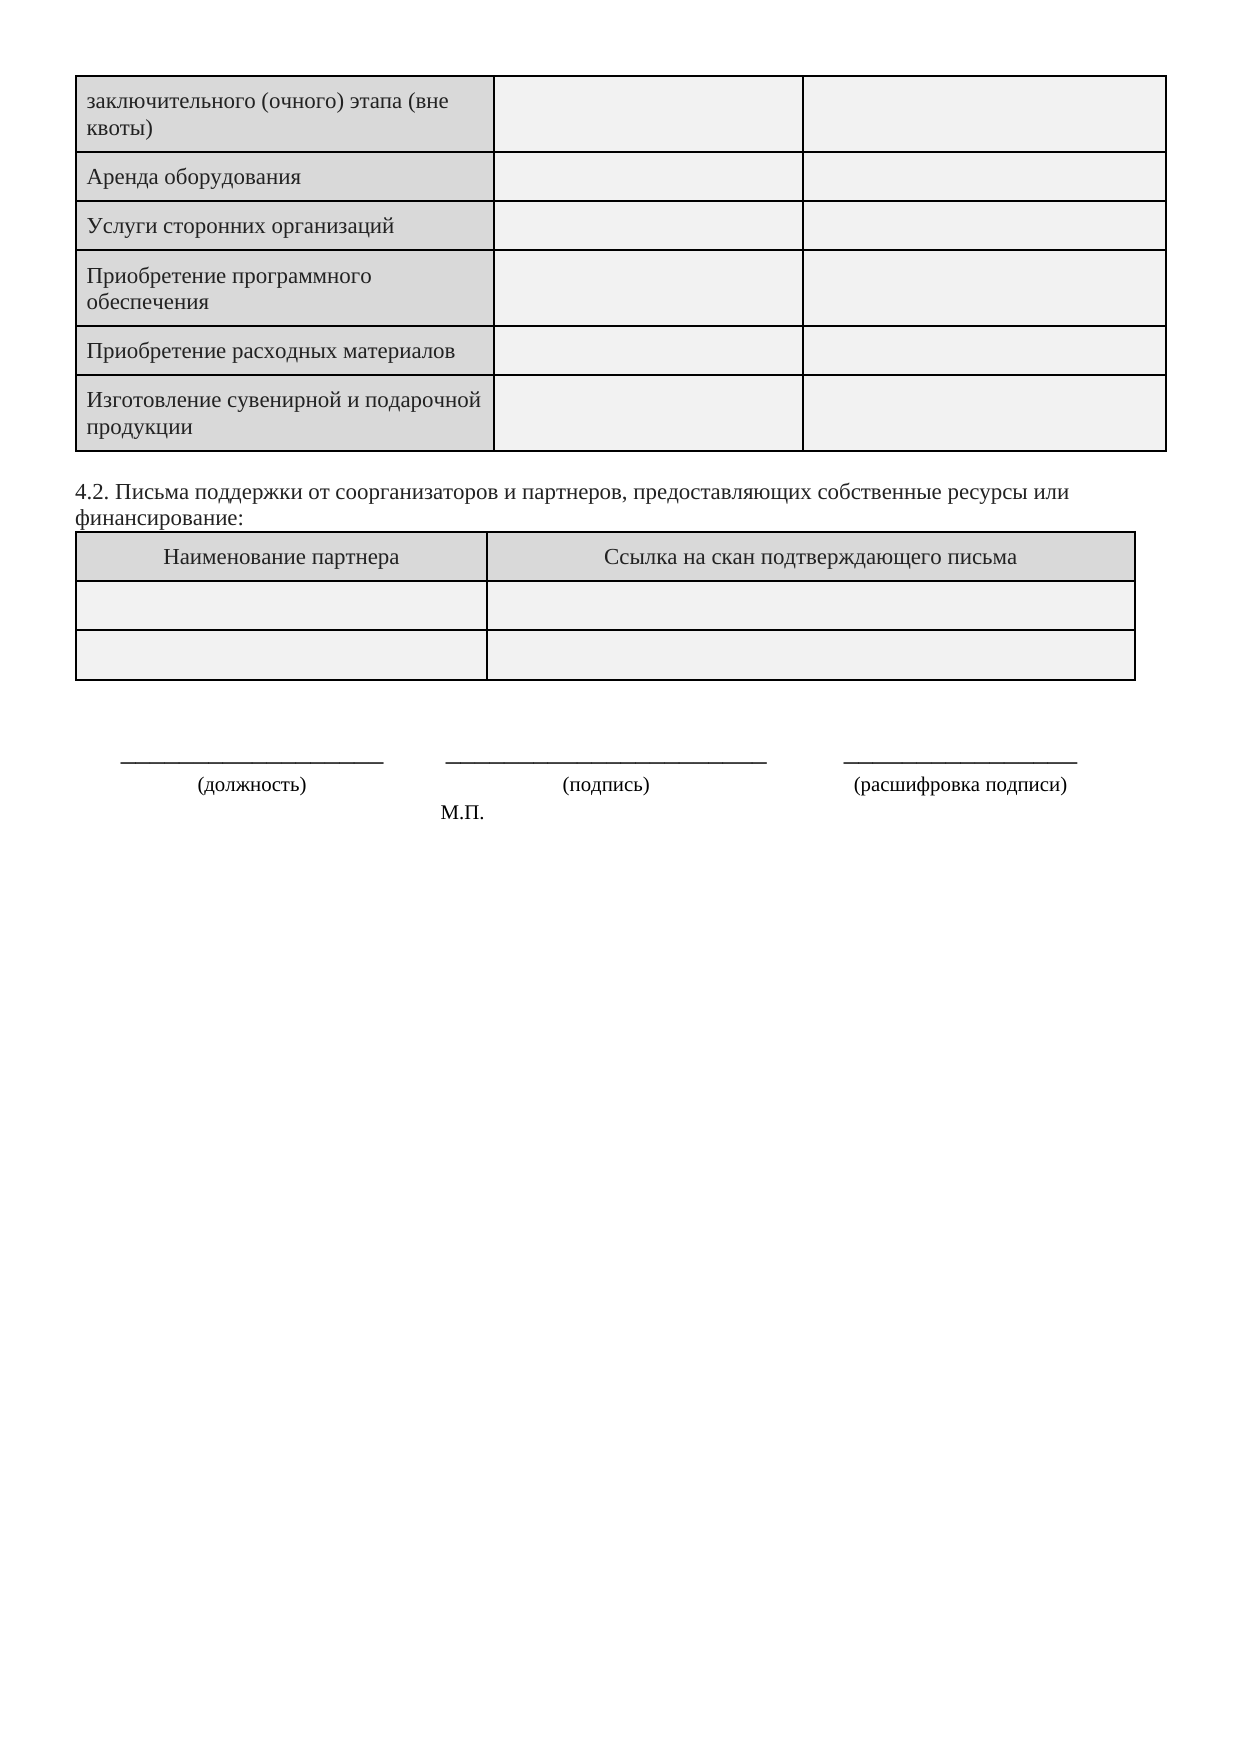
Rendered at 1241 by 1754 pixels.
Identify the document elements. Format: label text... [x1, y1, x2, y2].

table_cell (должность) [75, 772, 429, 829]
table_cell [495, 376, 802, 450]
table_cell [495, 251, 802, 325]
table_header ________________ [783, 734, 1137, 772]
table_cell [77, 77, 493, 151]
table_cell (расшифровка подписи) [783, 772, 1137, 829]
table_cell [77, 631, 486, 679]
table_cell [488, 631, 1134, 679]
table_header Ссылка на скан подтверждающего письма [488, 533, 1134, 580]
table_cell [495, 202, 802, 249]
table_cell [804, 77, 1165, 151]
table_cell Аренда оборудования [77, 153, 493, 200]
text 4.2. Письма поддержки от соорганизаторов и партнеров, предоставляющих собственные ресурсы или финансирование: [75, 478, 1165, 531]
table_cell [804, 153, 1165, 200]
table_cell Услуги сторонних организаций [77, 202, 493, 249]
table_header Наименование партнера [77, 533, 486, 580]
table_cell Приобретение программного обеспечения [77, 251, 493, 325]
table_cell [804, 251, 1165, 325]
table_cell (подпись) М.П. [429, 772, 783, 829]
table_cell Изготовление сувенирной и подарочной продукции [77, 376, 493, 450]
table_cell [804, 327, 1165, 374]
table_cell [495, 153, 802, 200]
table_cell [488, 582, 1134, 629]
table_cell [495, 327, 802, 374]
table_cell [804, 202, 1165, 249]
table_cell [804, 376, 1165, 450]
table_cell Приобретение расходных материалов [77, 327, 493, 374]
table_cell [77, 582, 486, 629]
table_header __________________ [75, 734, 429, 772]
table_header ______________________ [429, 734, 783, 772]
table_cell [495, 77, 802, 151]
